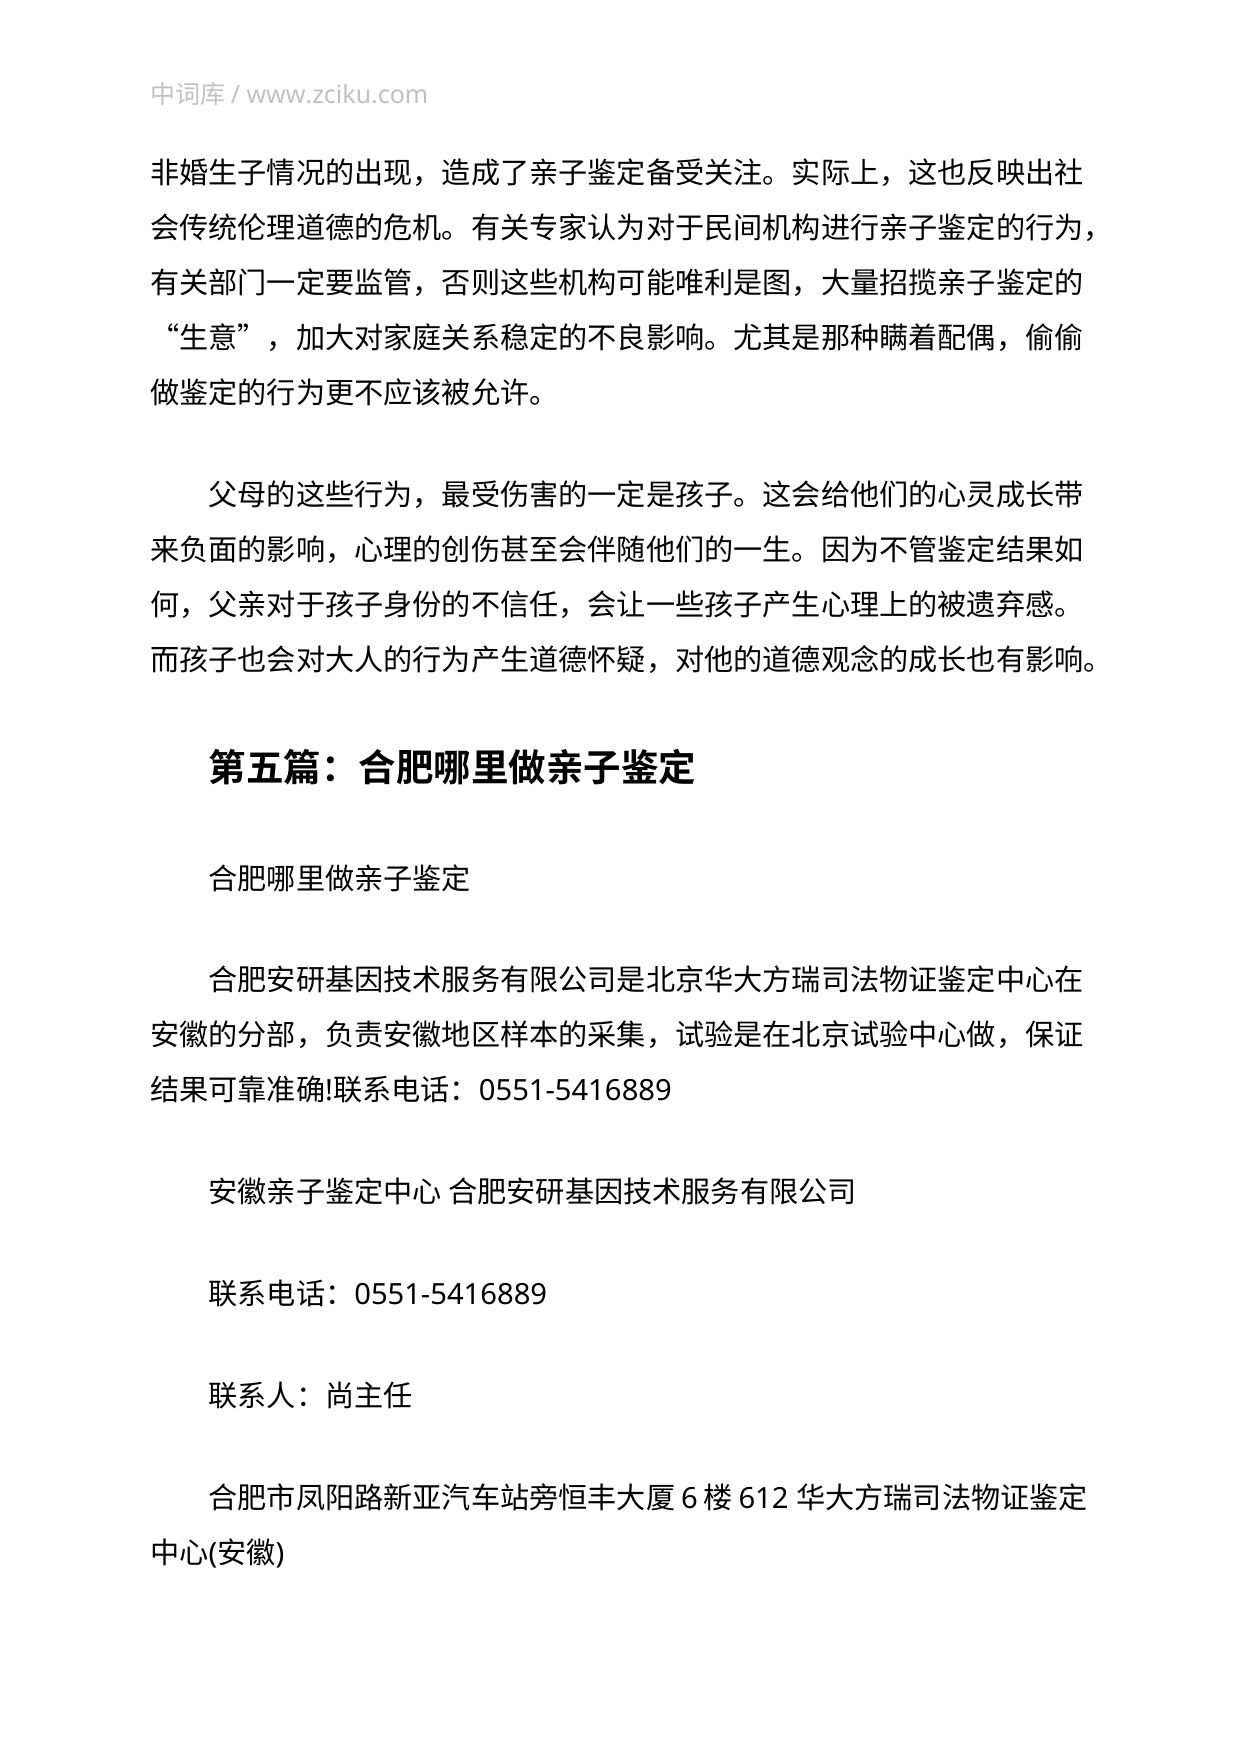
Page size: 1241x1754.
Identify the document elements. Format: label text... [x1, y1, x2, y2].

text 父母的这些行为，最受伤害的一定是孩子。这会给他们的心灵成长带来负面的影响，心理的创伤甚至会伴随他们的一生。因为不管鉴定结果如何，父亲对于孩子身份的不信任，会让一些孩子产生心理上的被遗弃感。而孩子也会对大人的行为产生道德怀疑，对他的道德观念的成长也有影响。 [150, 471, 1090, 678]
text 合肥哪里做亲子鉴定 [150, 855, 1090, 897]
text 合肥安研基因技术服务有限公司是北京华大方瑞司法物证鉴定中心在安徽的分部，负责安徽地区样本的采集，试验是在北京试验中心做，保证结果可靠准确!联系电话：0551-5416889 [150, 957, 1090, 1109]
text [150, 150, 1090, 412]
text 合肥市凤阳路新亚汽车站旁恒丰大厦6楼612 华大方瑞司法物证鉴定中心(安徽) [150, 1474, 1090, 1572]
text 联系电话：0551-5416889 [150, 1271, 1090, 1313]
text 第五篇：合肥哪里做亲子鉴定 [150, 738, 1090, 792]
text 安徽亲子鉴定中心 合肥安研基因技术服务有限公司 [150, 1169, 1090, 1211]
text 联系人：尚主任 [150, 1372, 1090, 1415]
